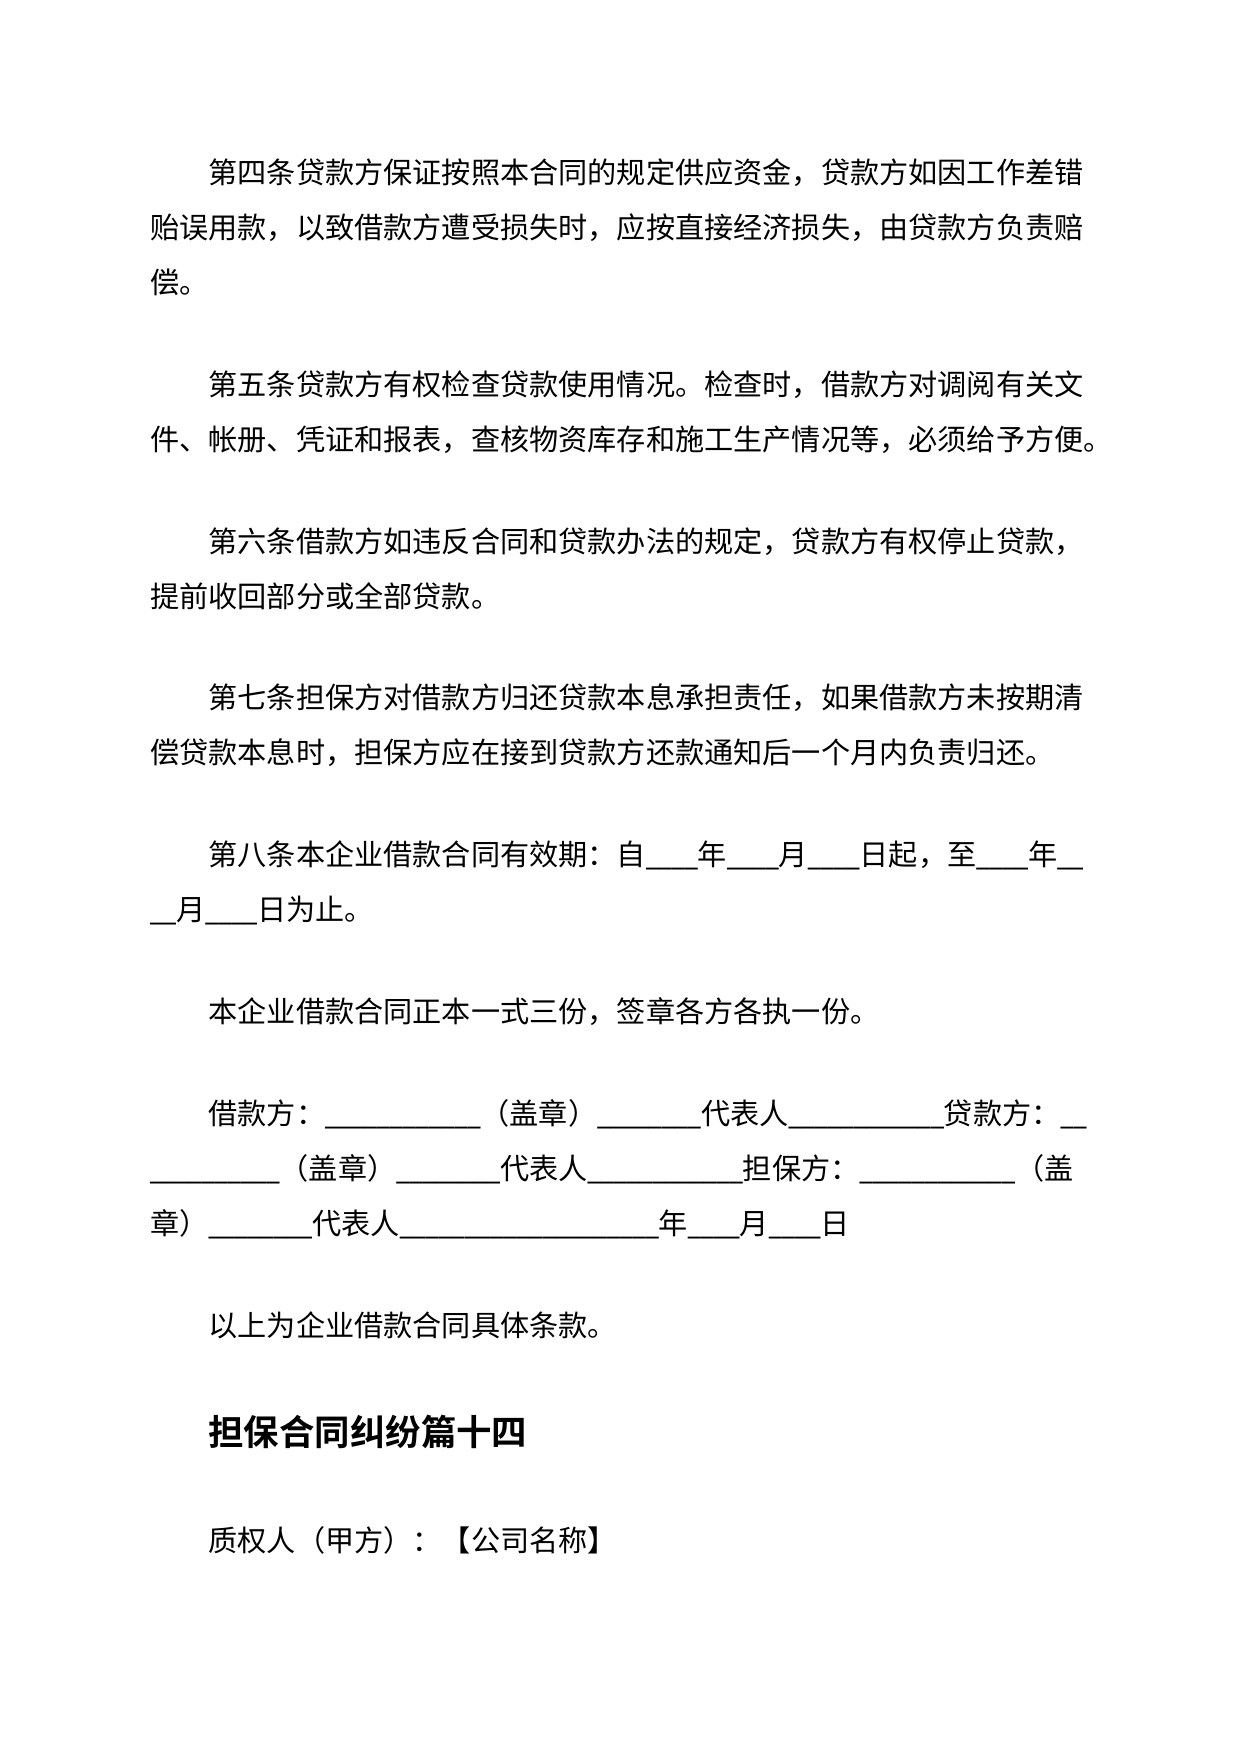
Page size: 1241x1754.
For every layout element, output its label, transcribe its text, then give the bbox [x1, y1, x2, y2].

text 第五条贷款方有权检查贷款使用情况。检查时，借款方对调阅有关文件、帐册、凭证和报表，查核物资库存和施工生产情况等，必须给予方便。 [150, 362, 1090, 459]
text 第八条本企业借款合同有效期：自____年____月____日起，至____年____月____日为止。 [150, 832, 1090, 929]
text 担保合同纠纷篇十四 [150, 1404, 1090, 1455]
text 第六条借款方如违反合同和贷款办法的规定，贷款方有权停止贷款，提前收回部分或全部贷款。 [150, 518, 1090, 615]
text 第四条贷款方保证按照本合同的规定供应资金，贷款方如因工作差错贻误用款，以致借款方遭受损失时，应按直接经济损失，由贷款方负责赔偿。 [150, 150, 1090, 302]
text 第七条担保方对借款方归还贷款本息承担责任，如果借款方未按期清偿贷款本息时，担保方应在接到贷款方还款通知后一个月内负责归还。 [150, 675, 1090, 772]
text 以上为企业借款合同具体条款。 [150, 1302, 1090, 1344]
text 本企业借款合同正本一式三份，签章各方各执一份。 [150, 988, 1090, 1031]
text 质权人（甲方）：【公司名称】 [150, 1517, 1090, 1560]
text 借款方：____________（盖章）________代表人____________贷款方：____________（盖章）________代表人____________担保方：____________（盖章）________代表人____________________年____月____日 [150, 1090, 1090, 1243]
